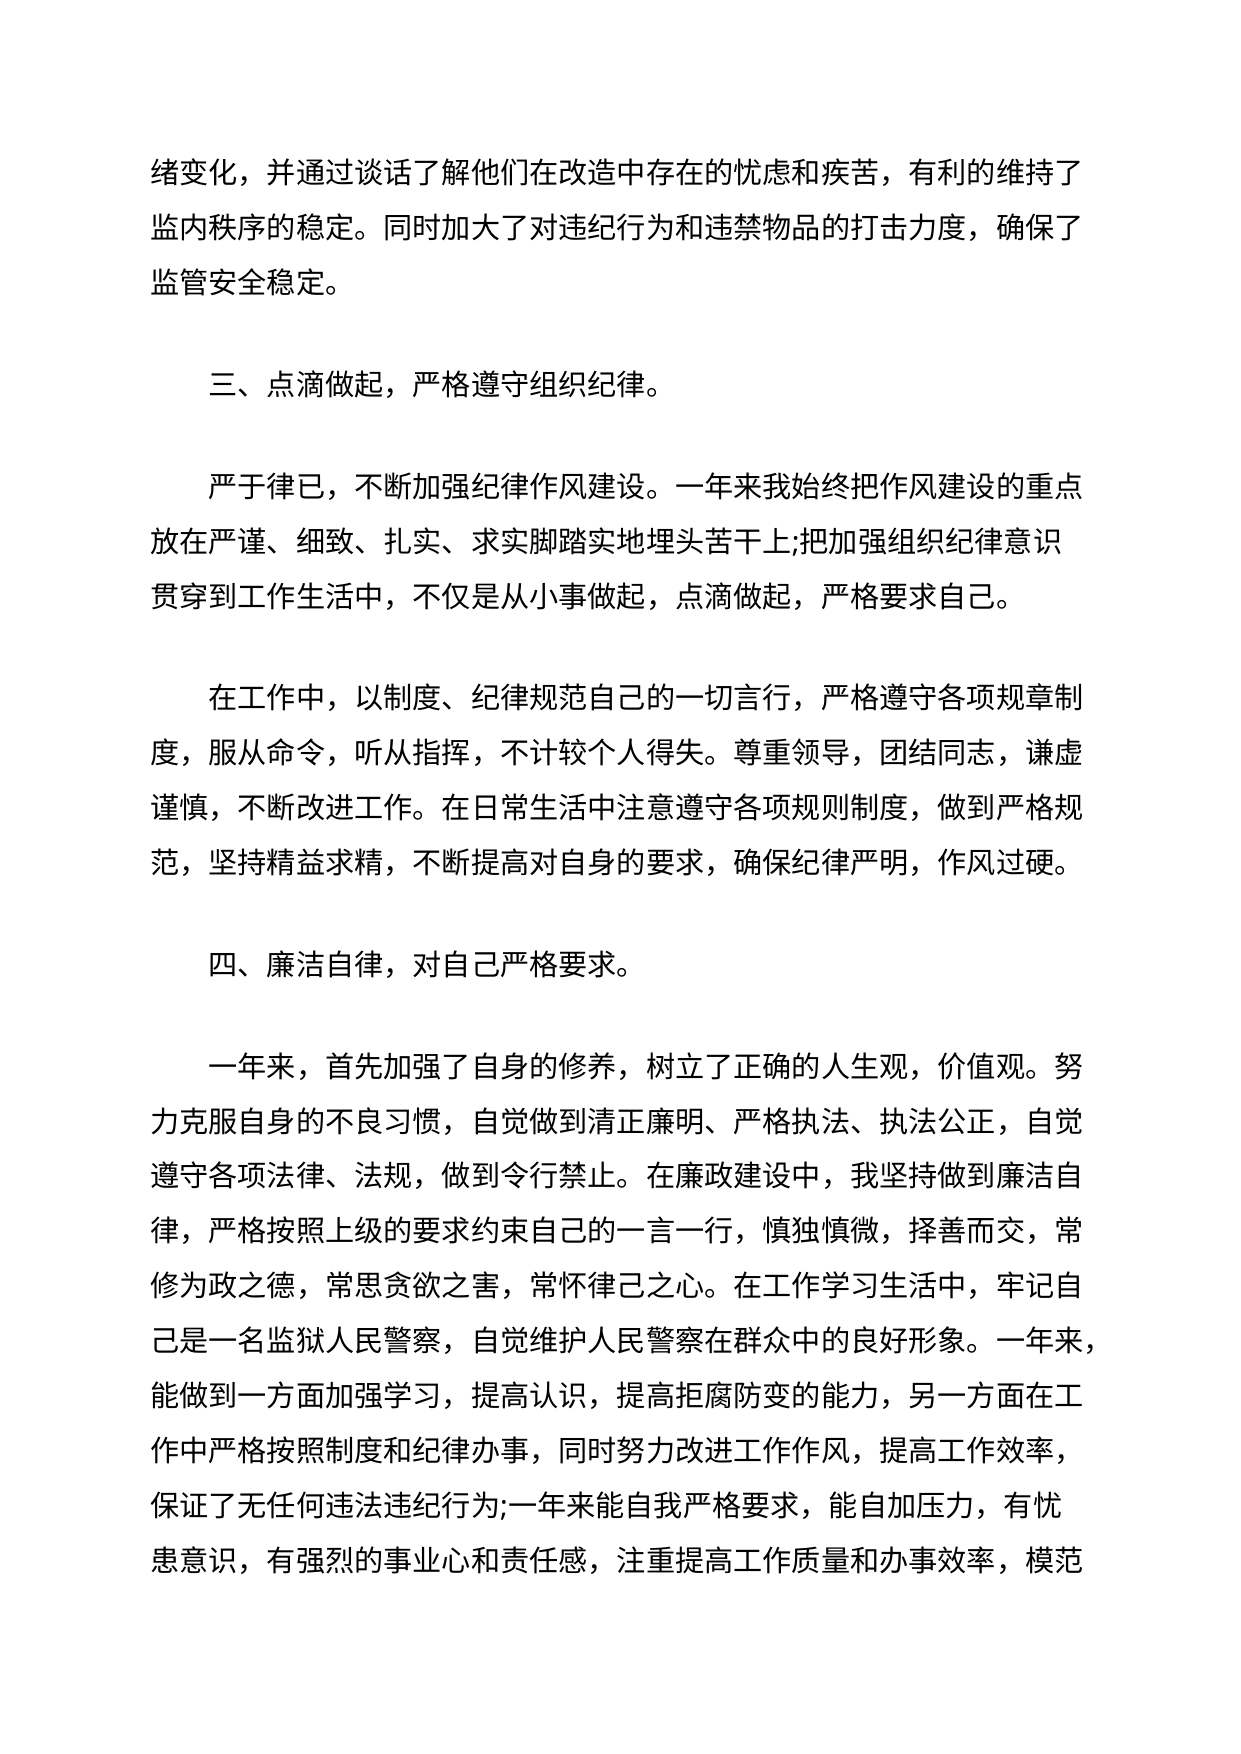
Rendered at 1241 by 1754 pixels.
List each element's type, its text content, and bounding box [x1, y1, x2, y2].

text 四、廉洁自律，对自己严格要求。 [150, 941, 1090, 984]
text 在工作中，以制度、纪律规范自己的一切言行，严格遵守各项规章制度，服从命令，听从指挥，不计较个人得失。尊重领导，团结同志，谦虚谨慎，不断改进工作。在日常生活中注意遵守各项规则制度，做到严格规范，坚持精益求精，不断提高对自身的要求，确保纪律严明，作风过硬。 [150, 675, 1090, 882]
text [150, 1043, 1090, 1580]
text 严于律已，不断加强纪律作风建设。一年来我始终把作风建设的重点放在严谨、细致、扎实、求实脚踏实地埋头苦干上;把加强组织纪律意识贯穿到工作生活中，不仅是从小事做起，点滴做起，严格要求自己。 [150, 463, 1090, 616]
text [150, 150, 1090, 302]
text 三、点滴做起，严格遵守组织纪律。 [150, 362, 1090, 404]
